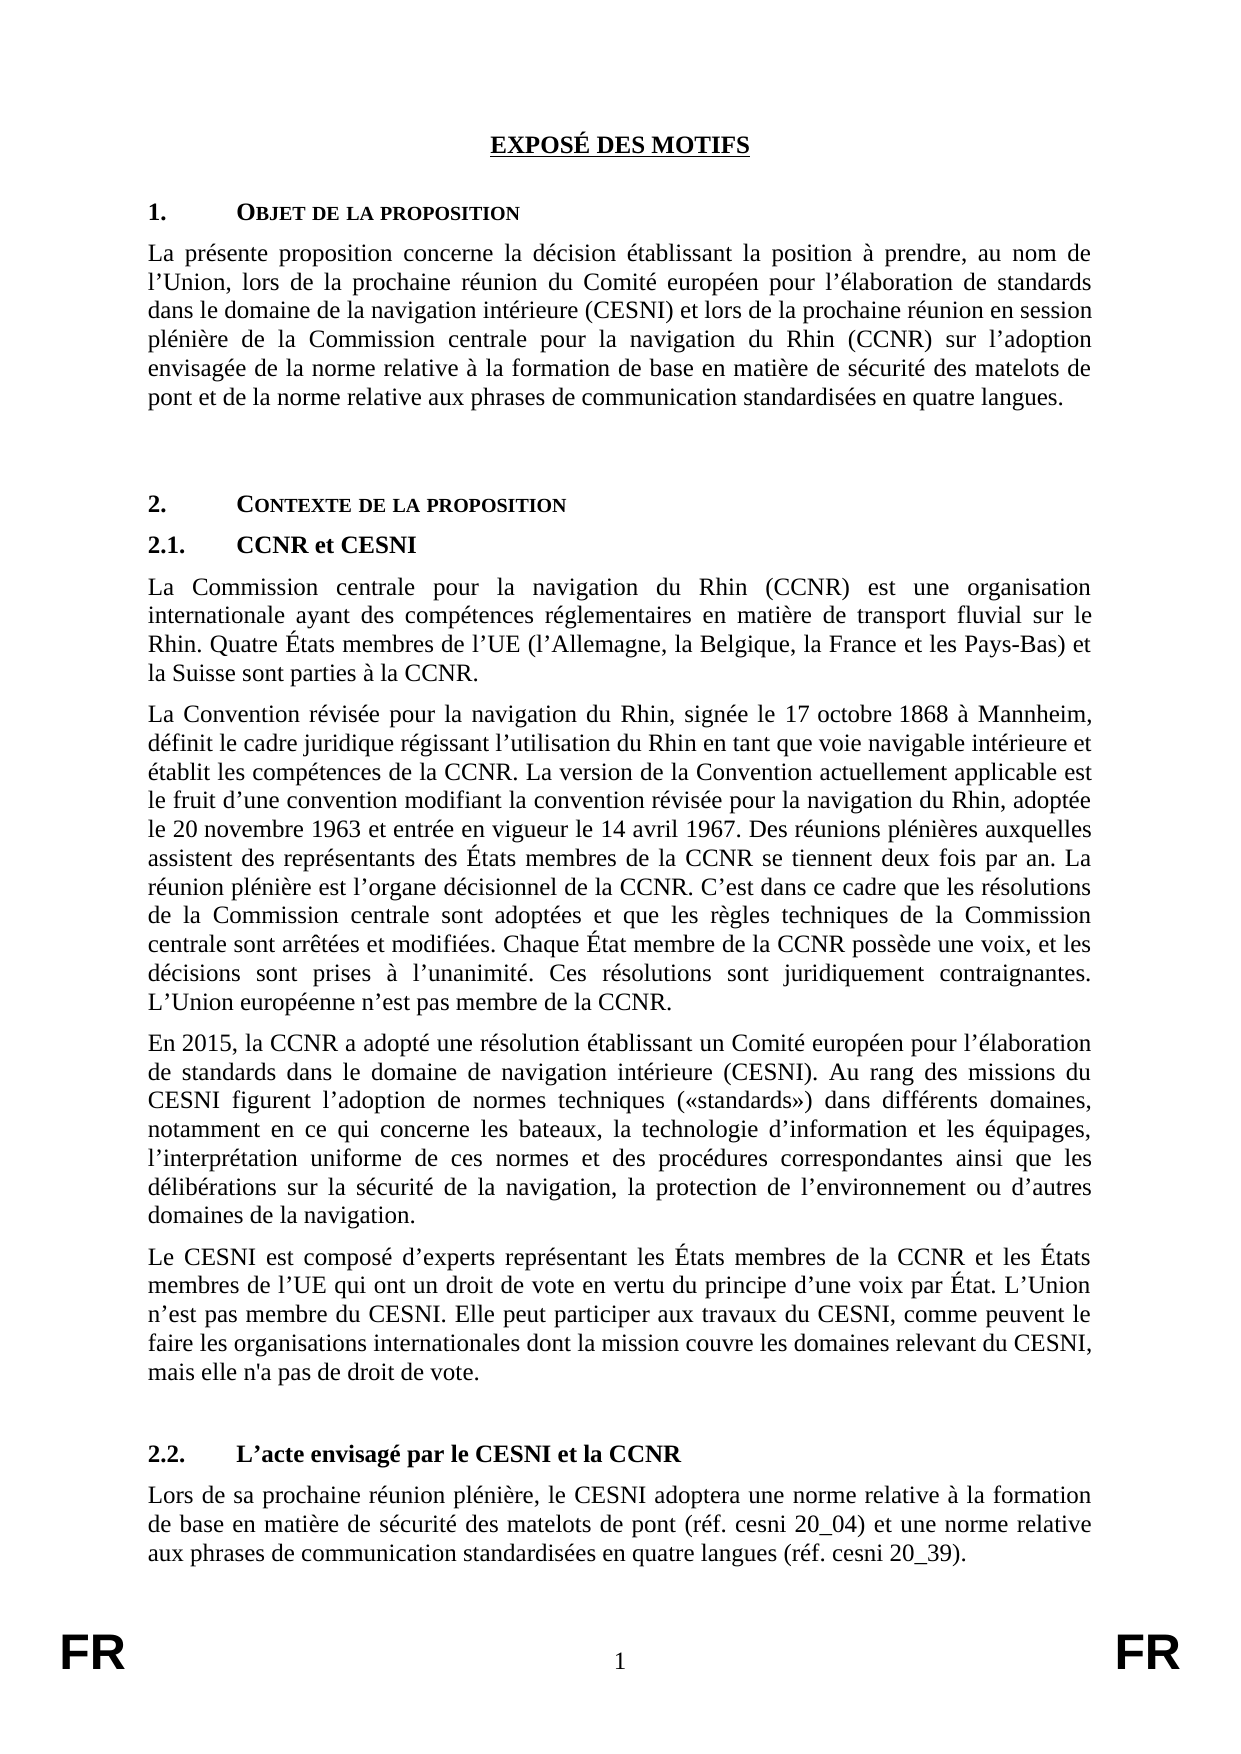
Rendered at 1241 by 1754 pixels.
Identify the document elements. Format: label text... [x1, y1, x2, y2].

text Lors de sa prochaine réunion plénière, le CESNI adoptera une norme relative à la formation de base en matière de sécurité des matelots de pont (réf. cesni 20_04) et une norme relative aux phrases de communication standardisées en quatre langues (réf. cesni 20_39). [148, 1481, 1093, 1567]
text EXPOSÉ DES MOTIFS [148, 131, 1093, 159]
subtitle 1. Objet de la proposition [148, 197, 1093, 226]
subtitle 2. Contexte de la proposition [148, 489, 1093, 518]
subtitle 2.2. L’acte envisagé par le CESNI et la CCNR [148, 1439, 1093, 1468]
text Le CESNI est composé d’experts représentant les États membres de la CCNR et les États membres de l’UE qui ont un droit de vote en vertu du principe d’une voix par État. L’Union n’est pas membre du CESNI. Elle peut participer aux travaux du CESNI, comme peuvent le faire les organisations internationales dont la mission couvre les domaines relevant du CESNI, mais elle n'a pas de droit de vote. [148, 1242, 1093, 1386]
text La présente proposition concerne la décision établissant la position à prendre, au nom de l’Union, lors de la prochaine réunion du Comité européen pour l’élaboration de standards dans le domaine de la navigation intérieure (CESNI) et lors de la prochaine réunion en session plénière de la Commission centrale pour la navigation du Rhin (CCNR) sur l’adoption envisagée de la norme relative à la formation de base en matière de sécurité des matelots de pont et de la norme relative aux phrases de communication standardisées en quatre langues. [148, 238, 1093, 411]
text En 2015, la CCNR a adopté une résolution établissant un Comité européen pour l’élaboration de standards dans le domaine de navigation intérieure (CESNI). Au rang des missions du CESNI figurent l’adoption de normes techniques («standards») dans différents domaines, notamment en ce qui concerne les bateaux, la technologie d’information et les équipages, l’interprétation uniforme de ces normes et des procédures correspondantes ainsi que les délibérations sur la sécurité de la navigation, la protection de l’environnement ou d’autres domaines de la navigation. [148, 1028, 1093, 1229]
text La Convention révisée pour la navigation du Rhin, signée le 17 octobre 1868 à Mannheim, définit le cadre juridique régissant l’utilisation du Rhin en tant que voie navigable intérieure et établit les compétences de la CCNR. La version de la Convention actuellement applicable est le fruit d’une convention modifiant la convention révisée pour la navigation du Rhin, adoptée le 20 novembre 1963 et entrée en vigueur le 14 avril 1967. Des réunions plénières auxquelles assistent des représentants des États membres de la CCNR se tiennent deux fois par an. La réunion plénière est l’organe décisionnel de la CCNR. C’est dans ce cadre que les résolutions de la Commission centrale sont adoptées et que les règles techniques de la Commission centrale sont arrêtées et modifiées. Chaque État membre de la CCNR possède une voix, et les décisions sont prises à l’unanimité. Ces résolutions sont juridiquement contraignantes. L’Union européenne n’est pas membre de la CCNR. [148, 699, 1093, 1016]
text La Commission centrale pour la navigation du Rhin (CCNR) est une organisation internationale ayant des compétences réglementaires en matière de transport fluvial sur le Rhin. Quatre États membres de l’UE (l’Allemagne, la Belgique, la France et les Pays-Bas) et la Suisse sont parties à la CCNR. [148, 572, 1093, 687]
subtitle 2.1. CCNR et CESNI [148, 531, 1093, 559]
